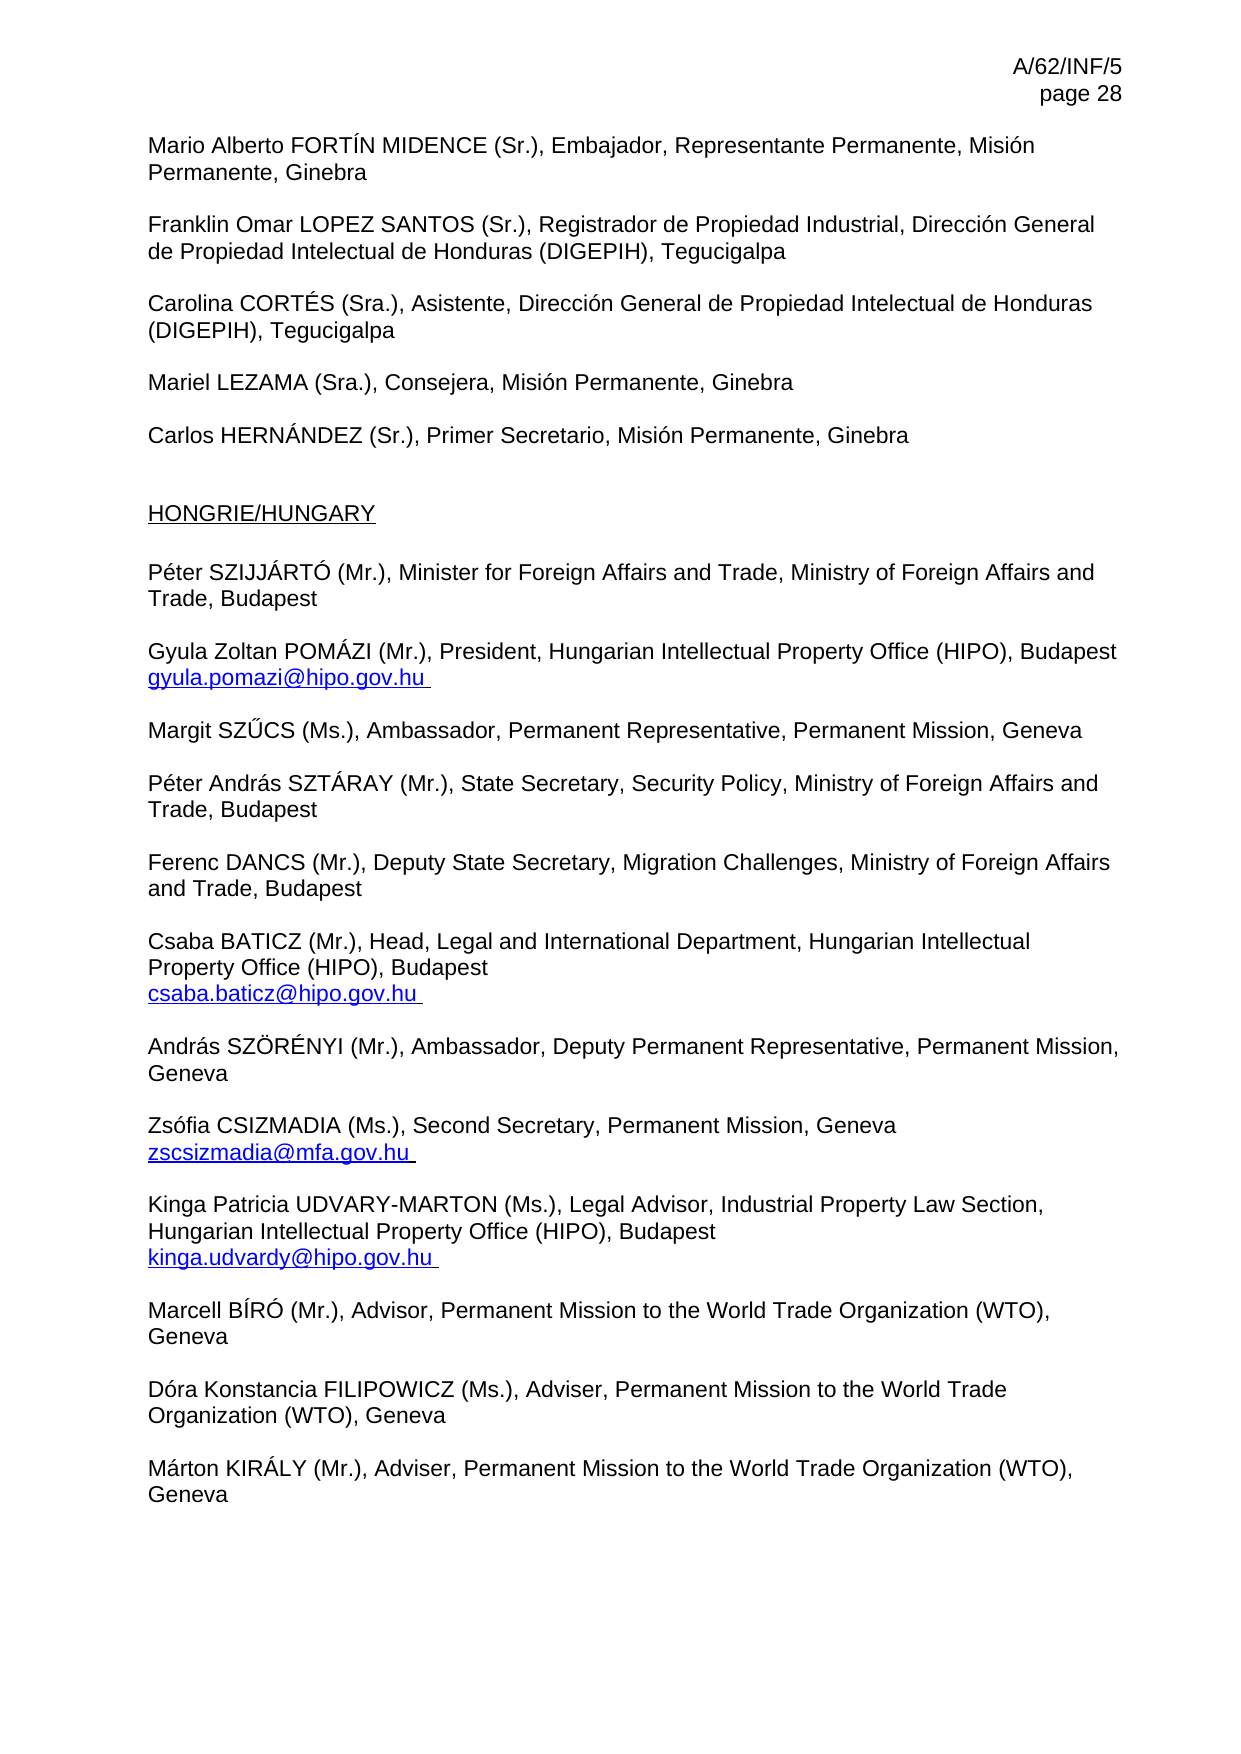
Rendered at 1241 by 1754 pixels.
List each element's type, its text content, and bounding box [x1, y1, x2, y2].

text Carolina CORTÉS (Sra.), Asistente, Dirección General de Propiedad Intelectual de Honduras (DIGEPIH), Tegucigalpa [148, 290, 1122, 343]
text Zsófia CSIZMADIA (Ms.), Second Secretary, Permanent Mission, Geneva [148, 1112, 1122, 1138]
text Carlos HERNÁNDEZ (Sr.), Primer Secretario, Misión Permanente, Ginebra [148, 422, 1122, 448]
text csaba.baticz@hipo.gov.hu [148, 980, 1122, 1007]
text Kinga Patricia UDVARY-MARTON (Ms.), Legal Advisor, Industrial Property Law Section, Hungarian Intellectual Property Office (HIPO), Budapest [148, 1191, 1122, 1244]
text Márton KIRÁLY (Mr.), Adviser, Permanent Mission to the World Trade Organization (WTO), Geneva [148, 1455, 1122, 1507]
text Mario Alberto FORTÍN MIDENCE (Sr.), Embajador, Representante Permanente, Misión Permanente, Ginebra [148, 132, 1122, 185]
text András SZÖRÉNYI (Mr.), Ambassador, Deputy Permanent Representative, Permanent Mission, Geneva [148, 1033, 1122, 1086]
subtitle HONGRIE/HUNGARY [148, 500, 1122, 526]
text Csaba BATICZ (Mr.), Head, Legal and International Department, Hungarian Intellectual Property Office (HIPO), Budapest [148, 928, 1122, 980]
text kinga.udvardy@hipo.gov.hu [148, 1244, 1122, 1270]
text Ferenc DANCS (Mr.), Deputy State Secretary, Migration Challenges, Ministry of Foreign Affairs and Trade, Budapest [148, 849, 1122, 901]
text zscsizmadia@mfa.gov.hu [148, 1138, 1122, 1165]
text Mariel LEZAMA (Sra.), Consejera, Misión Permanente, Ginebra [148, 369, 1122, 396]
text Péter SZIJJÁRTÓ (Mr.), Minister for Foreign Affairs and Trade, Ministry of Foreign Affairs and Trade, Budapest [148, 559, 1122, 611]
text Dóra Konstancia FILIPOWICZ (Ms.), Adviser, Permanent Mission to the World Trade Organization (WTO), Geneva [148, 1376, 1122, 1428]
text Marcell BÍRÓ (Mr.), Advisor, Permanent Mission to the World Trade Organization (WTO), Geneva [148, 1297, 1122, 1349]
text Margit SZŰCS (Ms.), Ambassador, Permanent Representative, Permanent Mission, Geneva [148, 717, 1122, 743]
text Gyula Zoltan POMÁZI (Mr.), President, Hungarian Intellectual Property Office (HIPO), Budapest [148, 638, 1122, 664]
text Péter András SZTÁRAY (Mr.), State Secretary, Security Policy, Ministry of Foreign Affairs and Trade, Budapest [148, 769, 1122, 822]
text Franklin Omar LOPEZ SANTOS (Sr.), Registrador de Propiedad Industrial, Dirección General de Propiedad Intelectual de Honduras (DIGEPIH), Tegucigalpa [148, 211, 1122, 264]
text gyula.pomazi@hipo.gov.hu [148, 664, 1122, 691]
